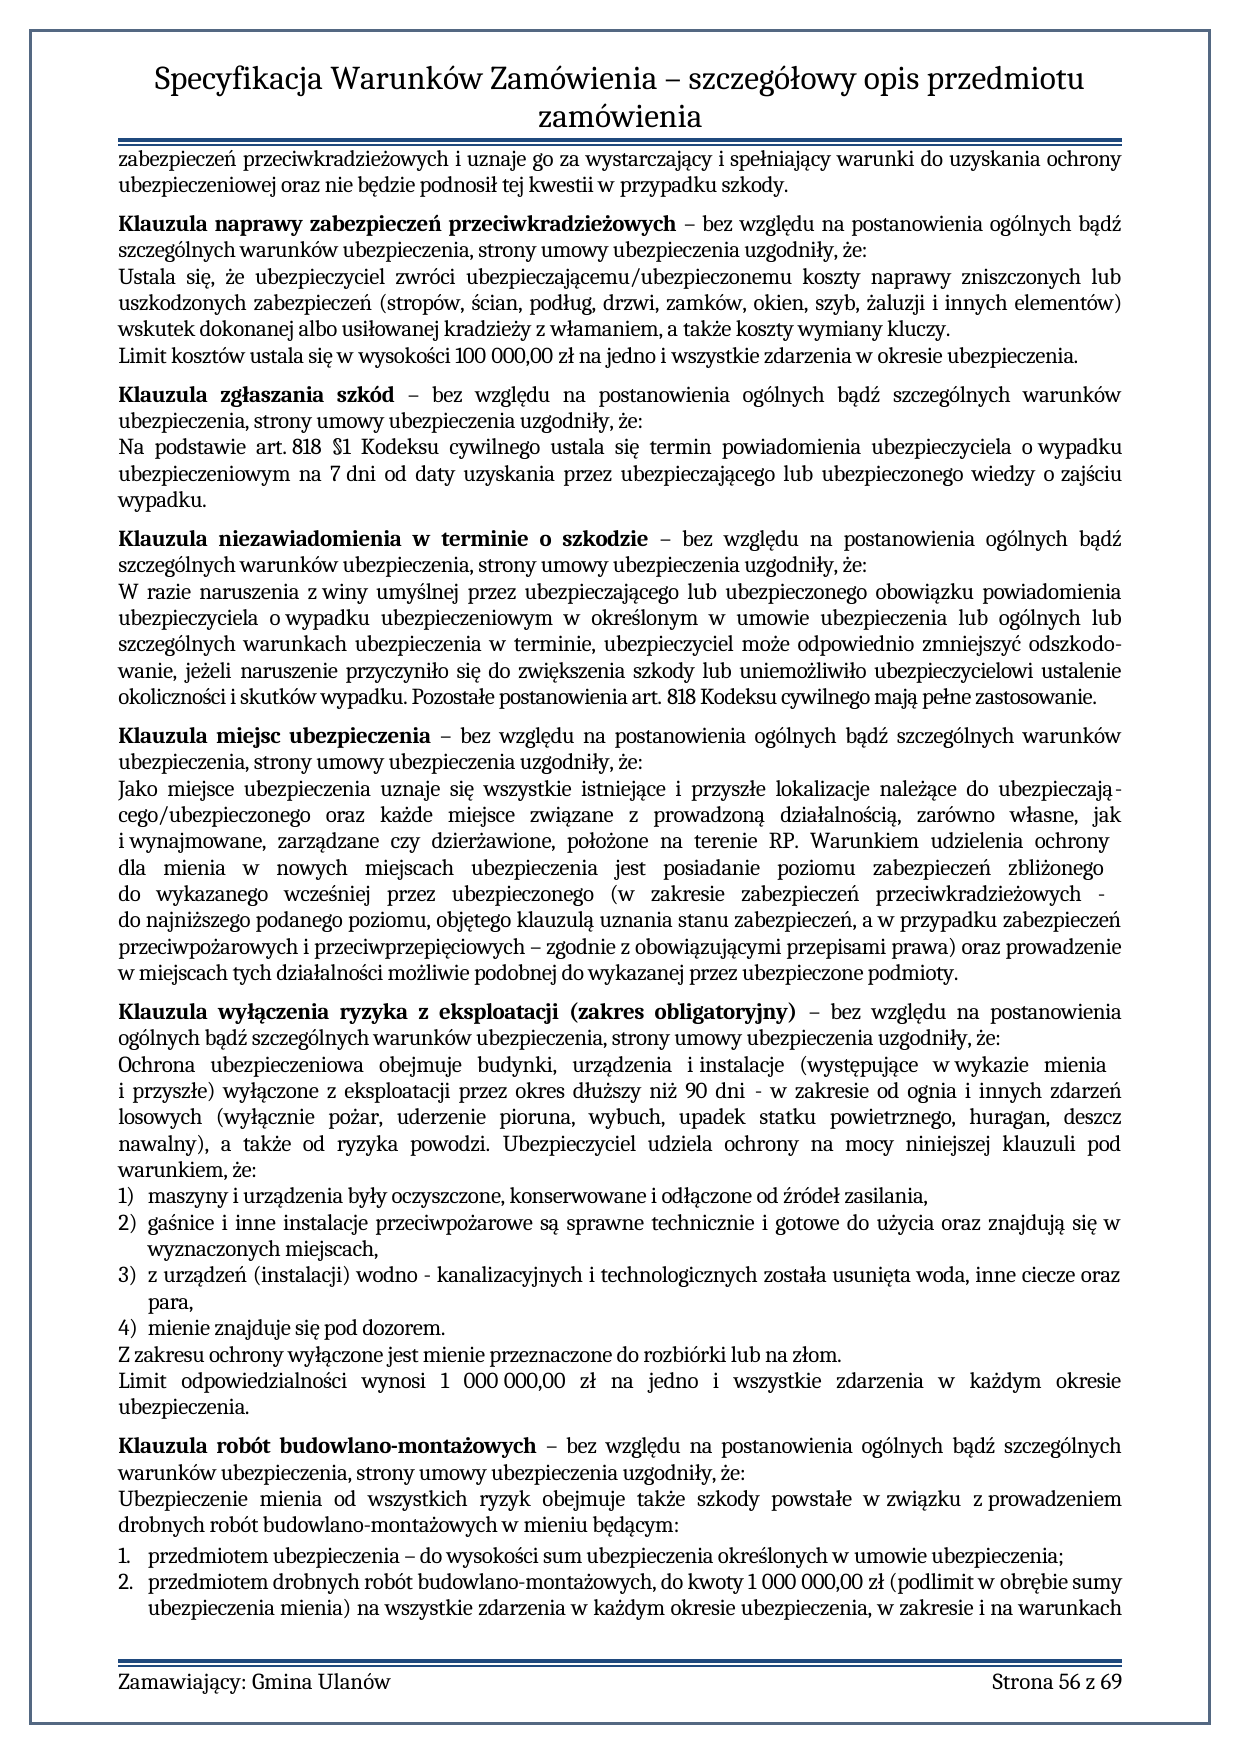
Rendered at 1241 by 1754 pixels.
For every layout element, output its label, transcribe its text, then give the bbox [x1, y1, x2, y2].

text Limit odpowiedzialności wynosi 1 000 000,00 zł na jedno i wszystkie zdarzenia w każdym okresie ubezpieczenia. [118, 1368, 1122, 1420]
text Klauzula miejsc ubezpieczenia – bez względu na postanowienia ogólnych bądź szczególnych warunków ubezpieczenia, strony umowy ubezpieczenia uzgodniły, że: [118, 723, 1122, 775]
list z urządzeń (instalacji) wodno - kanalizacyjnych i technologicznych została usunięta woda, inne ciecze oraz para, [118, 1262, 1122, 1315]
text W razie naruszenia z winy umyślnej przez ubezpieczającego lub ubezpieczonego obowiązku powiadomienia ubezpieczyciela o wypadku ubezpieczeniowym w określonym w umowie ubezpieczenia lub ogólnych lub szczególnych warunkach ubezpieczenia w terminie, ubezpieczyciel może odpowiednio zmniejszyć odszkodowanie, jeżeli naruszenie przyczyniło się do zwiększenia szkody lub uniemożliwiło ubezpieczycielowi ustalenie okoliczności i skutków wypadku. Pozostałe postanowienia art. 818 Kodeksu cywilnego mają pełne zastosowanie. [118, 578, 1122, 710]
list maszyny i urządzenia były oczyszczone, konserwowane i odłączone od źródeł zasilania, [118, 1183, 1122, 1209]
text Ubezpieczenie mienia od wszystkich ryzyk obejmuje także szkody powstałe w związku z prowadzeniem drobnych robót budowlano-montażowych w mieniu będącym: [118, 1486, 1122, 1538]
text Klauzula zgłaszania szkód – bez względu na postanowienia ogólnych bądź szczególnych warunków ubezpieczenia, strony umowy ubezpieczenia uzgodniły, że: [118, 381, 1122, 434]
list gaśnice i inne instalacje przeciwpożarowe są sprawne technicznie i gotowe do użycia oraz znajdują się w wyznaczonych miejscach, [118, 1209, 1122, 1262]
text Ochrona ubezpieczeniowa obejmuje budynki, urządzenia i instalacje (występujące w wykazie mienia i przyszłe) wyłączone z eksploatacji przez okres dłuższy niż 90 dni - w zakresie od ognia i innych zdarzeń losowych (wyłącznie pożar, uderzenie pioruna, wybuch, upadek statku powietrznego, huragan, deszcz nawalny), a także od ryzyka powodzi. Ubezpieczyciel udziela ochrony na mocy niniejszej klauzuli pod warunkiem, że: [118, 1051, 1122, 1183]
list przedmiotem ubezpieczenia – do wysokości sum ubezpieczenia określonych w umowie ubezpieczenia; [118, 1542, 1122, 1569]
text Jako miejsce ubezpieczenia uznaje się wszystkie istniejące i przyszłe lokalizacje należące do ubezpieczającego/ubezpieczonego oraz każde miejsce związane z prowadzoną działalnością, zarówno własne, jak i wynajmowane, zarządzane czy dzierżawione, położone na terenie RP. Warunkiem udzielenia ochrony dla mienia w nowych miejscach ubezpieczenia jest posiadanie poziomu zabezpieczeń zbliżonego do wykazanego wcześniej przez ubezpieczonego (w zakresie zabezpieczeń przeciwkradzieżowych - do najniższego podanego poziomu, objętego klauzulą uznania stanu zabezpieczeń, a w przypadku zabezpieczeń przeciwpożarowych i przeciwprzepięciowych – zgodnie z obowiązującymi przepisami prawa) oraz prowadzenie w miejscach tych działalności możliwie podobnej do wykazanej przez ubezpieczone podmioty. [118, 775, 1122, 986]
text Klauzula wyłączenia ryzyka z eksploatacji (zakres obligatoryjny) – bez względu na postanowienia ogólnych bądź szczególnych warunków ubezpieczenia, strony umowy ubezpieczenia uzgodniły, że: [118, 999, 1122, 1051]
text Klauzula robót budowlano-montażowych – bez względu na postanowienia ogólnych bądź szczególnych warunków ubezpieczenia, strony umowy ubezpieczenia uzgodniły, że: [118, 1433, 1122, 1486]
list mienie znajduje się pod dozorem. [118, 1315, 1122, 1341]
text Ustala się, że ubezpieczyciel zwróci ubezpieczającemu/ubezpieczonemu koszty naprawy zniszczonych lub uszkodzonych zabezpieczeń (stropów, ścian, podług, drzwi, zamków, okien, szyb, żaluzji i innych elementów) wskutek dokonanej albo usiłowanej kradzieży z włamaniem, a także koszty wymiany kluczy. [118, 263, 1122, 343]
text Na podstawie art. 818 §1 Kodeksu cywilnego ustala się termin powiadomienia ubezpieczyciela o wypadku ubezpieczeniowym na 7 dni od daty uzyskania przez ubezpieczającego lub ubezpieczonego wiedzy o zajściu wypadku. [118, 434, 1122, 513]
text Klauzula naprawy zabezpieczeń przeciwkradzieżowych – bez względu na postanowienia ogólnych bądź szczególnych warunków ubezpieczenia, strony umowy ubezpieczenia uzgodniły, że: [118, 211, 1122, 263]
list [118, 1569, 1122, 1622]
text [118, 146, 1122, 198]
text Klauzula niezawiadomienia w terminie o szkodzie – bez względu na postanowienia ogólnych bądź szczególnych warunków ubezpieczenia, strony umowy ubezpieczenia uzgodniły, że: [118, 526, 1122, 578]
text Z zakresu ochrony wyłączone jest mienie przeznaczone do rozbiórki lub na złom. [118, 1341, 1122, 1368]
text Limit kosztów ustala się w wysokości 100 000,00 zł na jedno i wszystkie zdarzenia w okresie ubezpieczenia. [118, 343, 1122, 369]
